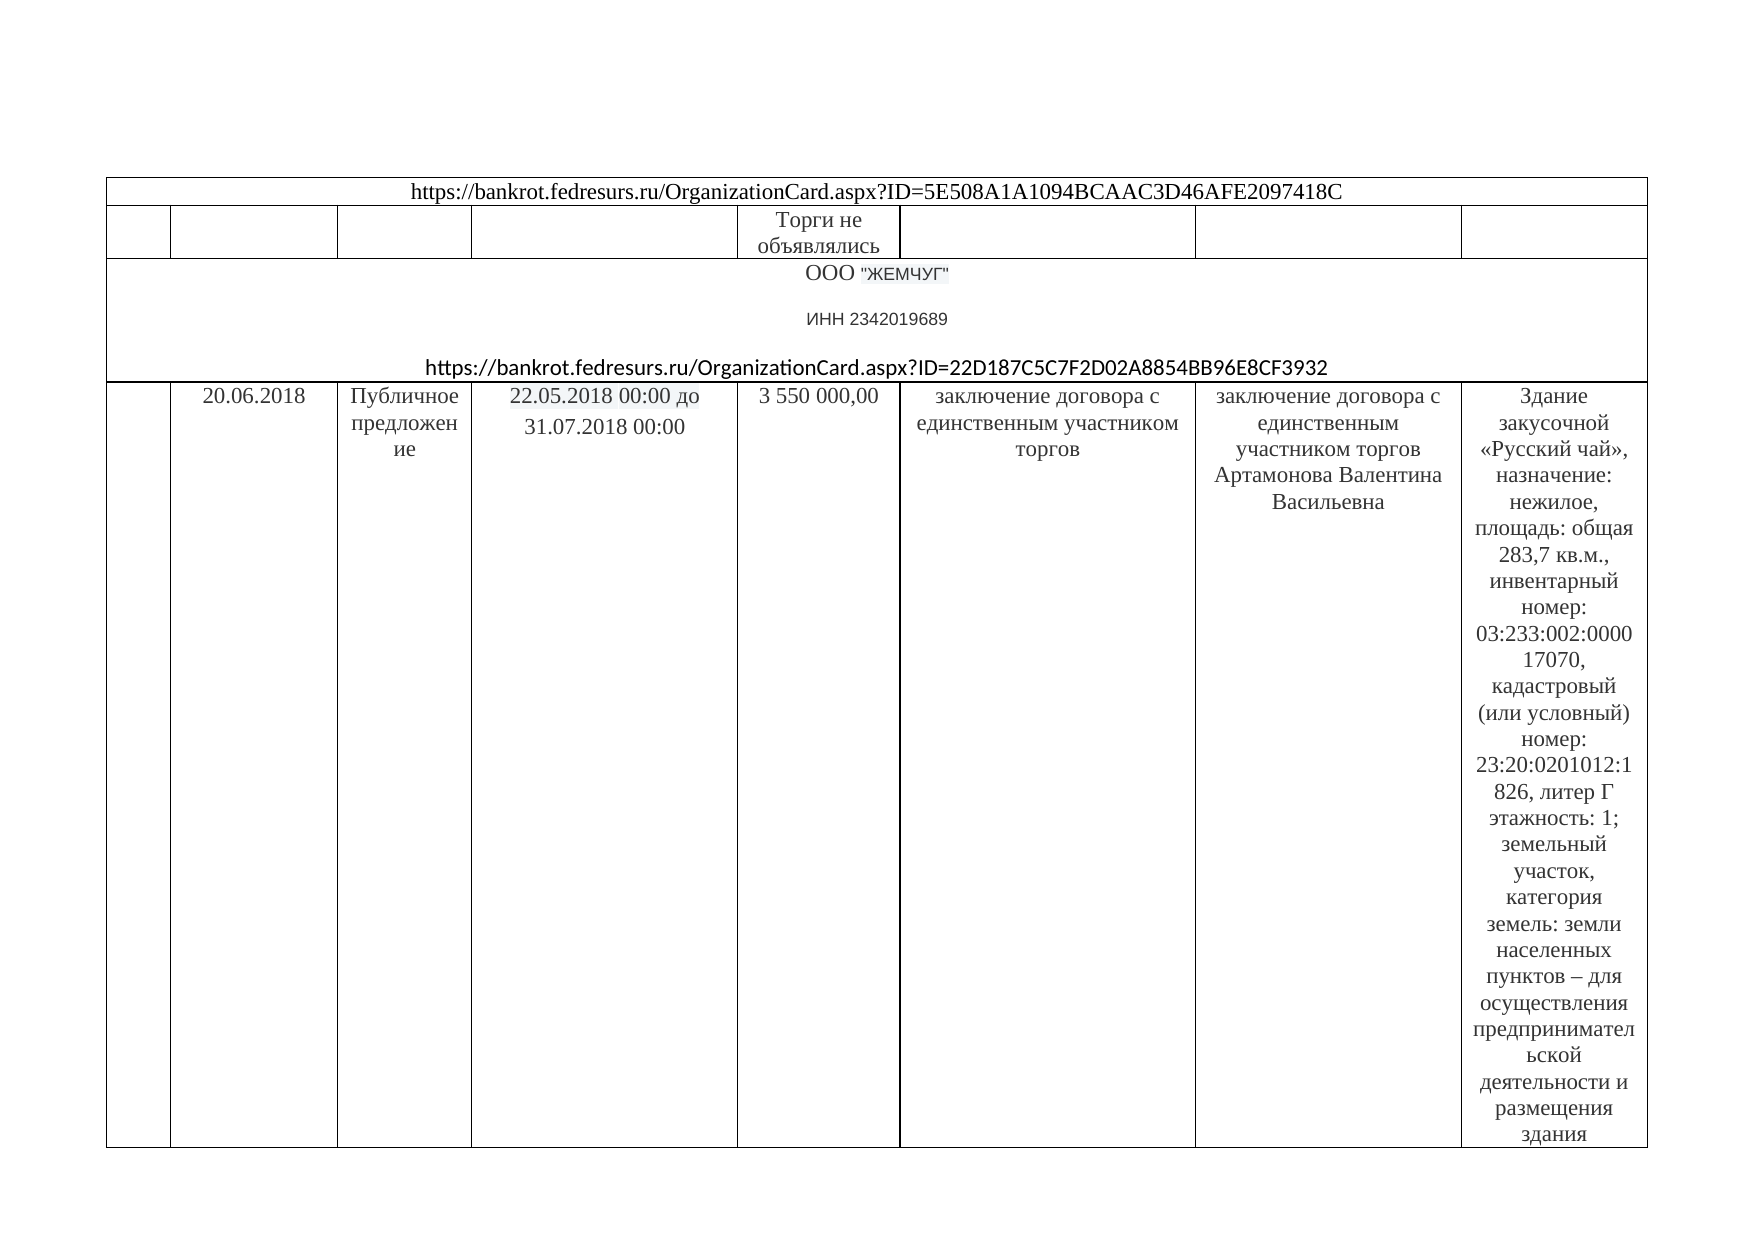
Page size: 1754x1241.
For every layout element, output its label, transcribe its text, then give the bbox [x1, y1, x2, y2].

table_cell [901, 383, 1195, 1147]
table_cell [1462, 206, 1647, 258]
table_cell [1196, 383, 1461, 1147]
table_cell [1462, 383, 1647, 1147]
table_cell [107, 178, 1647, 204]
table_cell Торги не объявлялись [862, 206, 899, 258]
table_cell [901, 206, 1195, 258]
table_cell Торги не объявлялись [738, 206, 775, 258]
table_cell 3 550 000,00 [738, 383, 899, 1147]
table_cell ООО "ЖЕМЧУГ" ИНН 2342019689 https://bankrot.fedresurs.ru/OrganizationCard.aspx?ID=22D187C5C7F2D02A8854BB96E8CF3932 [107, 259, 1647, 381]
table_cell [472, 206, 737, 258]
table_cell 20.06.2018 [171, 383, 337, 1147]
table_cell [171, 206, 337, 258]
table_cell [107, 206, 170, 258]
table_cell [107, 383, 170, 1147]
table_cell [338, 206, 471, 258]
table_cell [338, 383, 471, 1147]
table_cell [1196, 206, 1461, 258]
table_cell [472, 383, 737, 1147]
